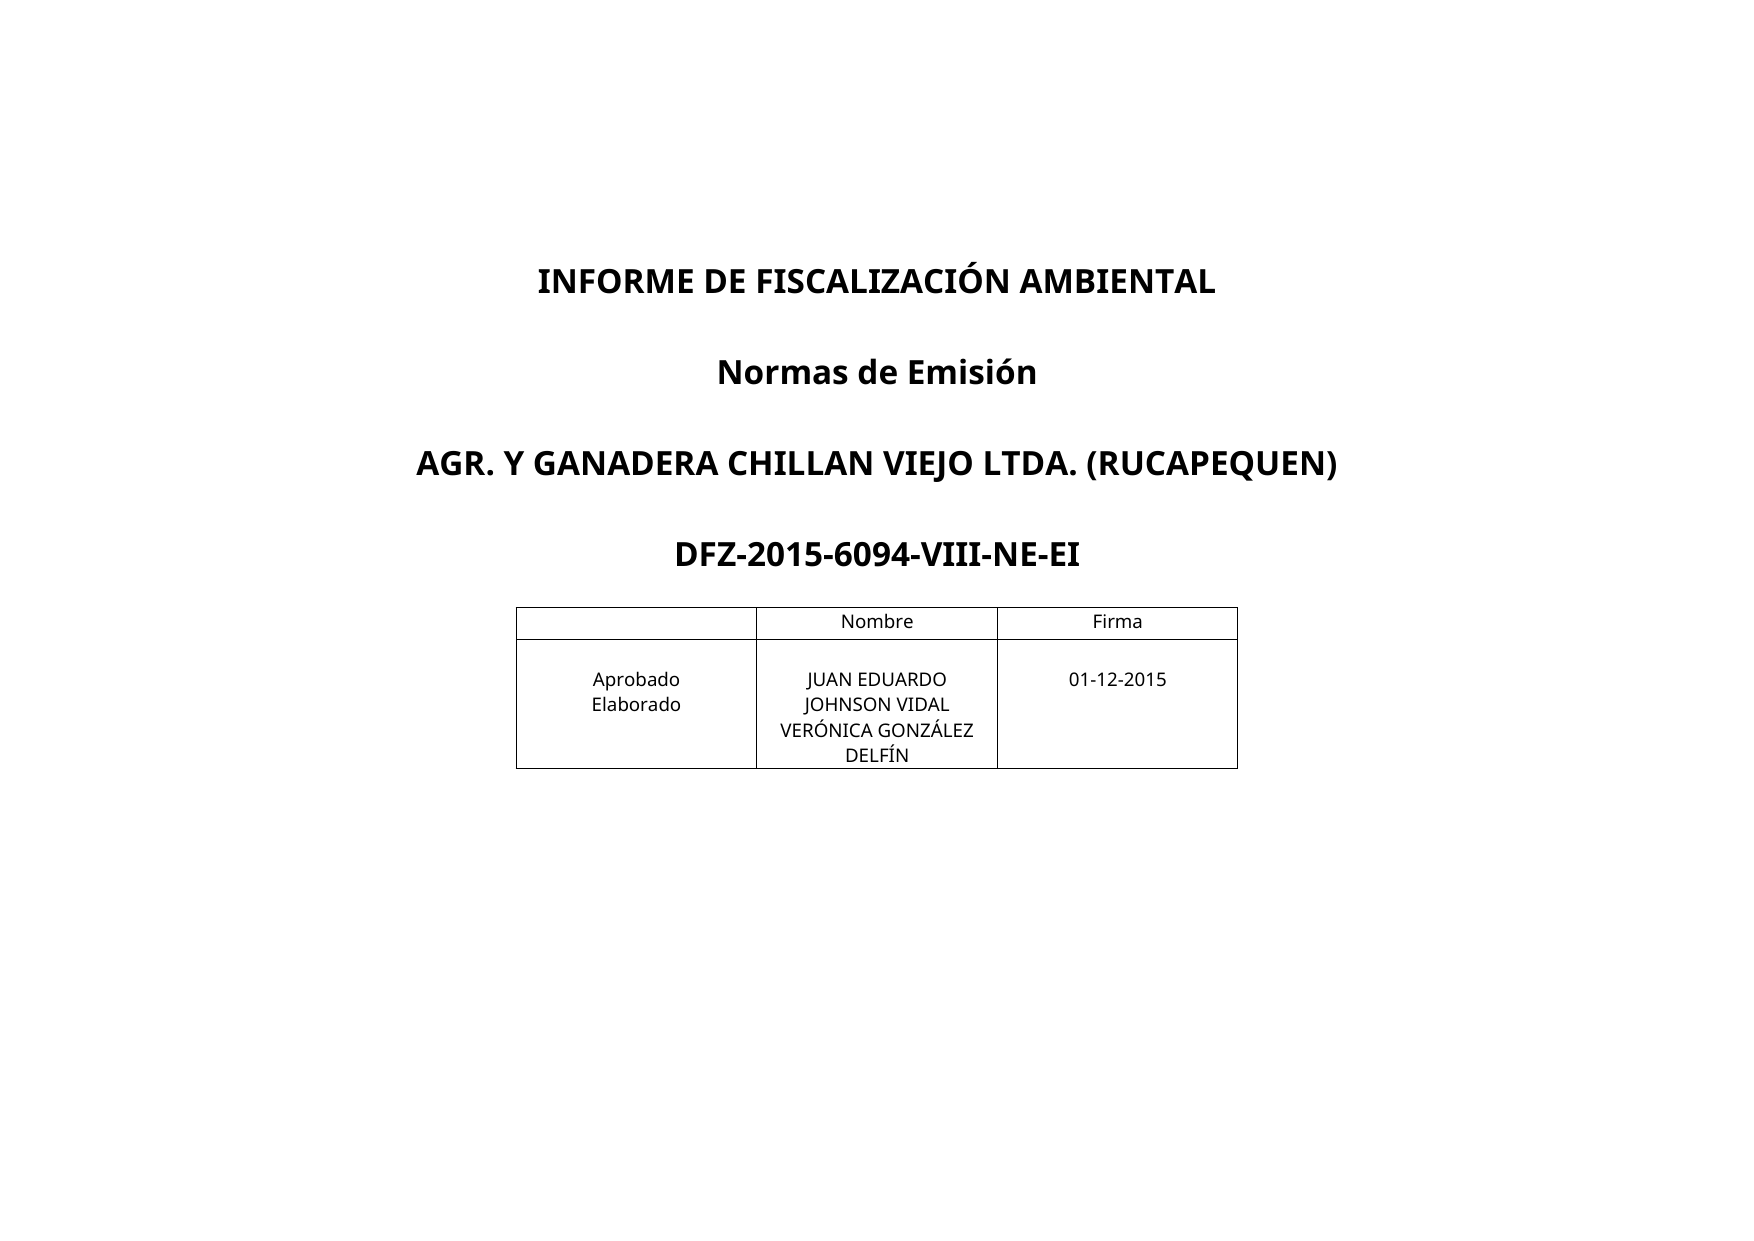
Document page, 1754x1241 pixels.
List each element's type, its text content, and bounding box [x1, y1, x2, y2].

text Normas de Emisión [150, 303, 1604, 394]
text INFORME DE FISCALIZACIÓN AMBIENTAL [150, 212, 1604, 303]
table_cell Aprobado Elaborado [517, 640, 756, 768]
table_header Firma [998, 608, 1237, 639]
text DFZ-2015-6094-VIII-NE-EI [150, 485, 1604, 576]
table_cell 01-12-2015 [998, 640, 1237, 768]
text AGR. Y GANADERA CHILLAN VIEJO LTDA. (RUCAPEQUEN) [150, 394, 1604, 485]
table_cell JUAN EDUARDO JOHNSON VIDAL VERÓNICA GONZÁLEZ DELFÍN [757, 640, 997, 768]
table_header Nombre [757, 608, 997, 639]
table_header [517, 608, 756, 639]
